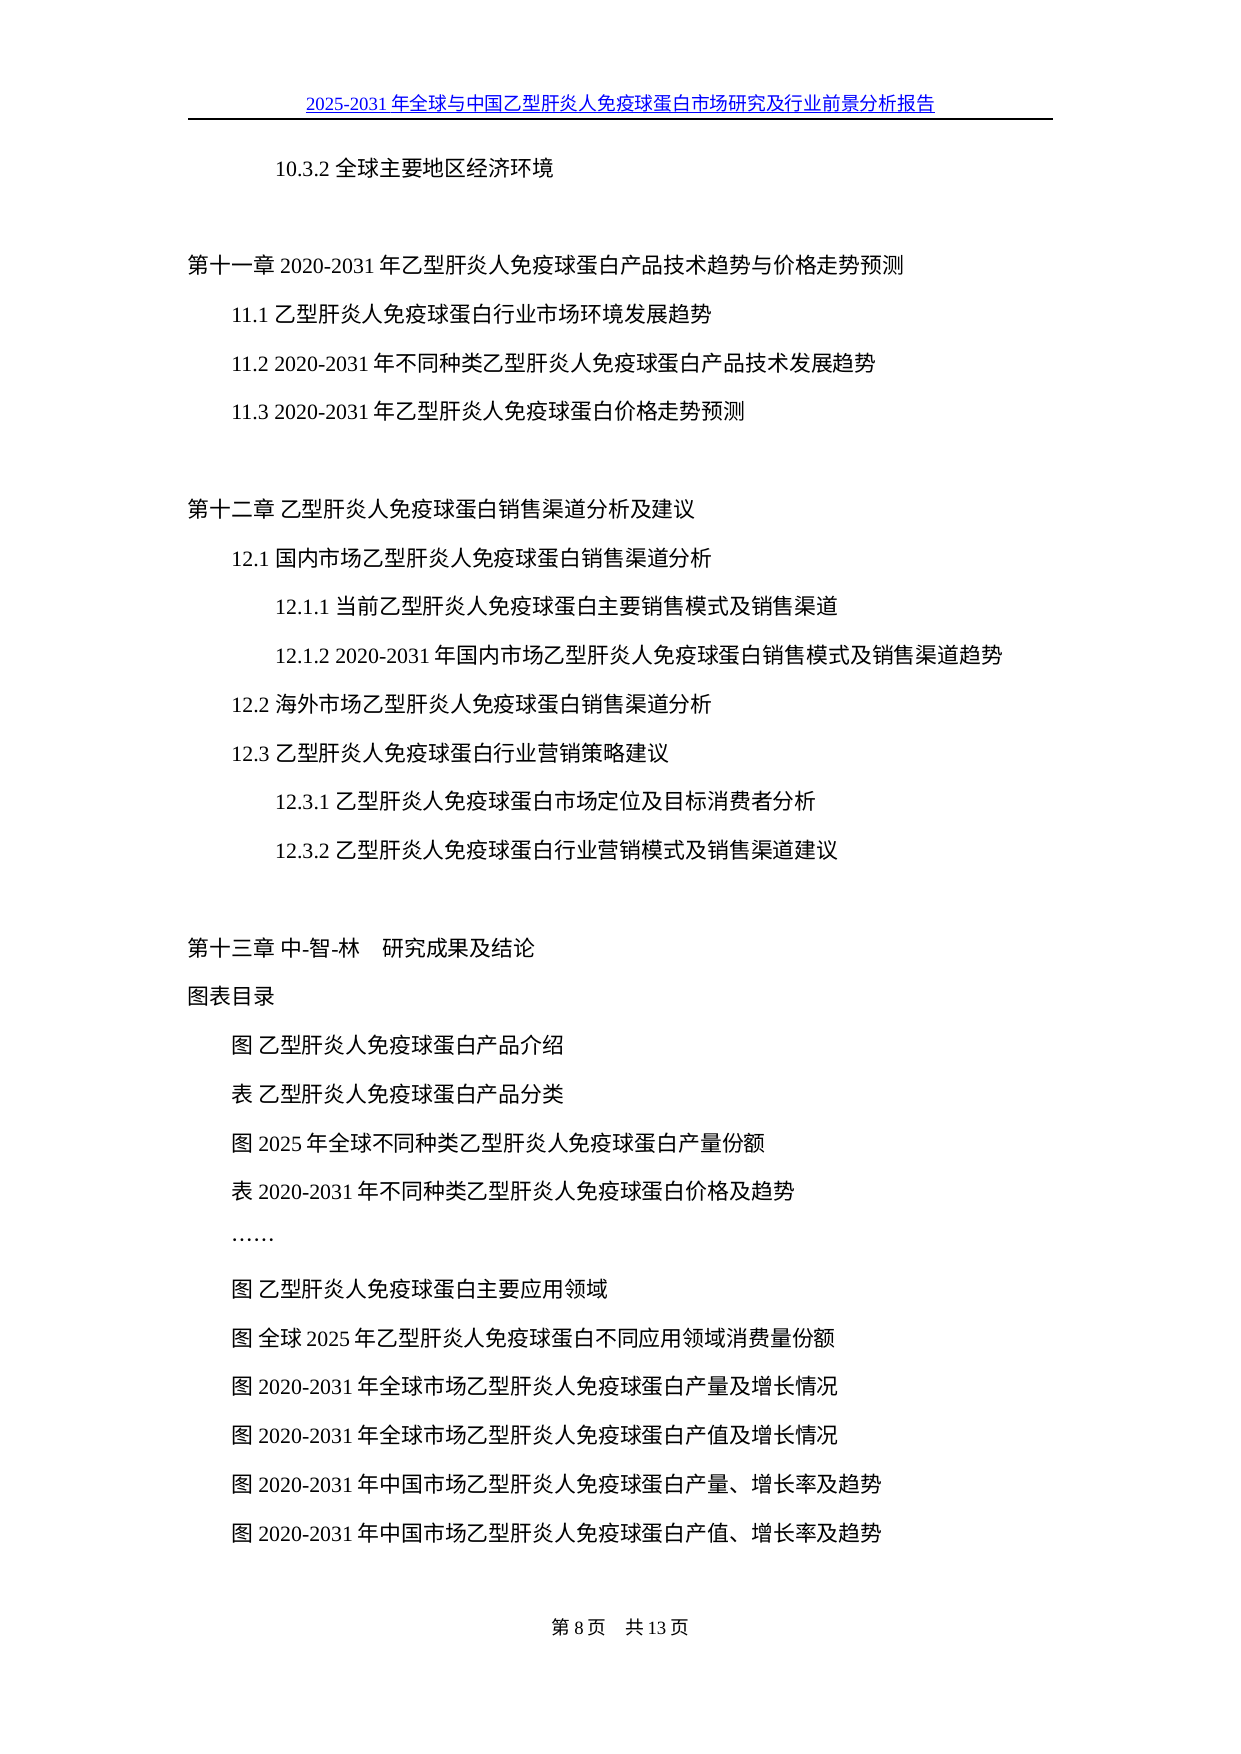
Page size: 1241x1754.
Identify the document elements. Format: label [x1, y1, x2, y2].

text [187, 150, 1053, 1548]
